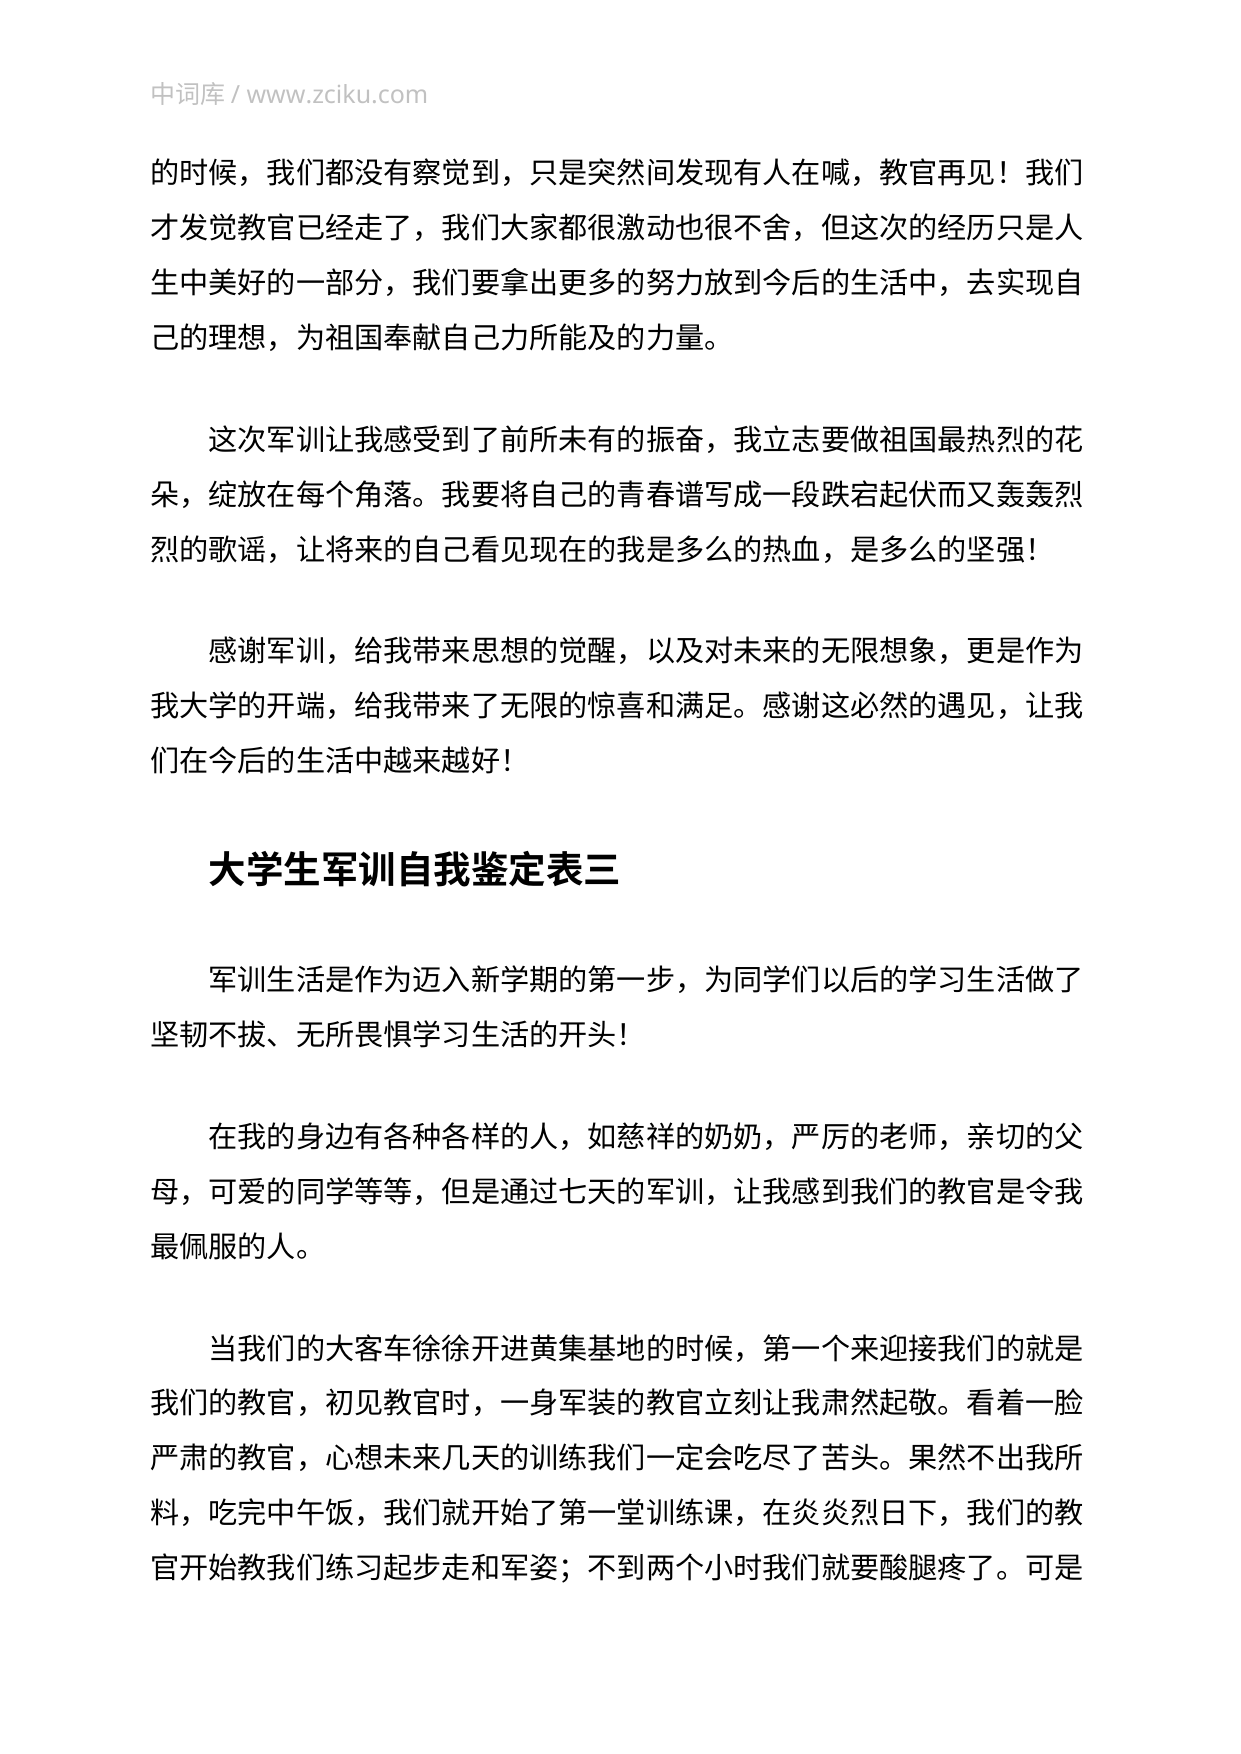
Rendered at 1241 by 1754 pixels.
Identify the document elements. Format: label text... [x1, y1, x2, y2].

text 大学生军训自我鉴定表三 [150, 839, 1090, 894]
text 感谢军训，给我带来思想的觉醒，以及对未来的无限想象，更是作为我大学的开端，给我带来了无限的惊喜和满足。感谢这必然的遇见，让我们在今后的生活中越来越好！ [150, 628, 1090, 780]
text 在我的身边有各种各样的人，如慈祥的奶奶，严厉的老师，亲切的父母，可爱的同学等等，但是通过七天的军训，让我感到我们的教官是令我最佩服的人。 [150, 1114, 1090, 1266]
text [150, 150, 1090, 357]
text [150, 1325, 1090, 1587]
text 军训生活是作为迈入新学期的第一步，为同学们以后的学习生活做了坚韧不拔、无所畏惧学习生活的开头！ [150, 957, 1090, 1054]
text 这次军训让我感受到了前所未有的振奋，我立志要做祖国最热烈的花朵，绽放在每个角落。我要将自己的青春谱写成一段跌宕起伏而又轰轰烈烈的歌谣，让将来的自己看见现在的我是多么的热血，是多么的坚强！ [150, 416, 1090, 568]
